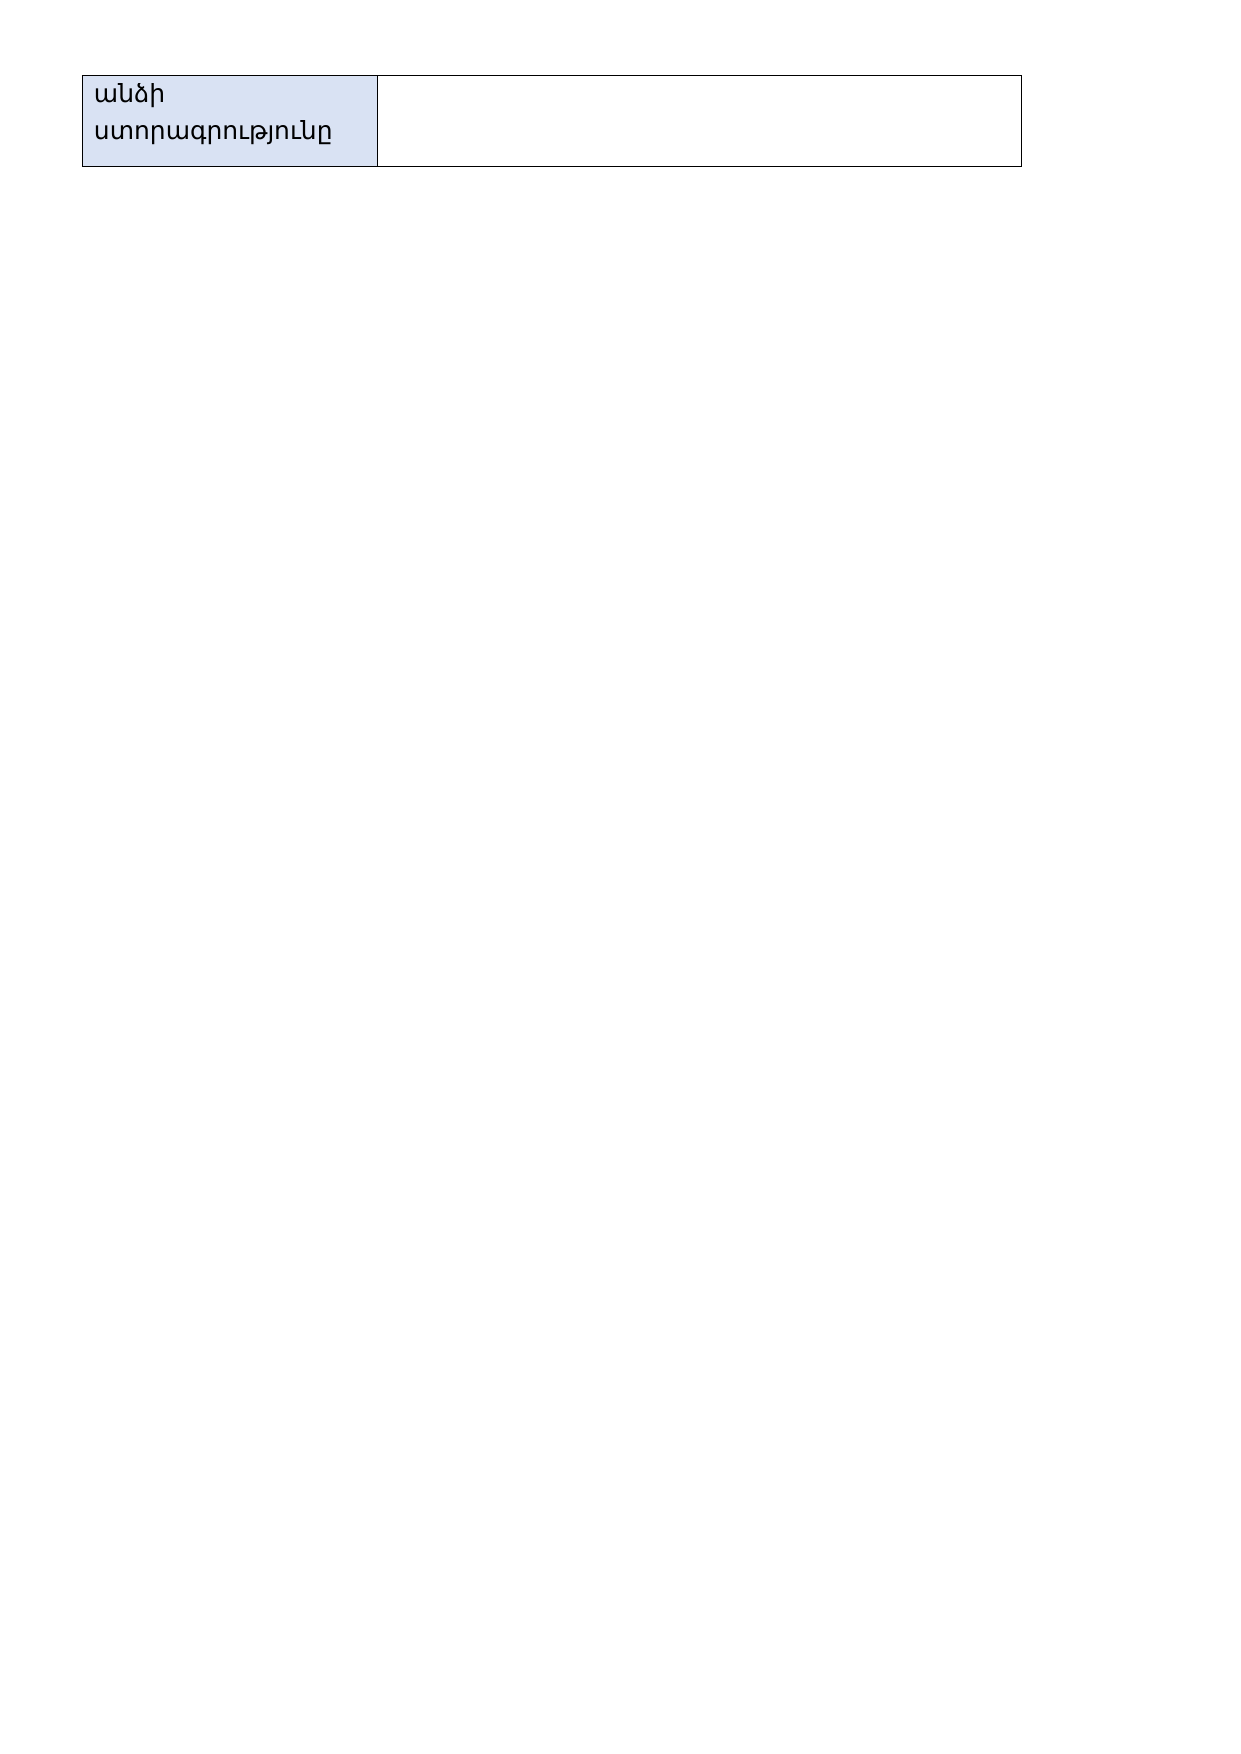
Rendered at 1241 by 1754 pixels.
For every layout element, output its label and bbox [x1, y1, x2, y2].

table_cell [378, 76, 1021, 166]
table_cell [83, 76, 377, 166]
